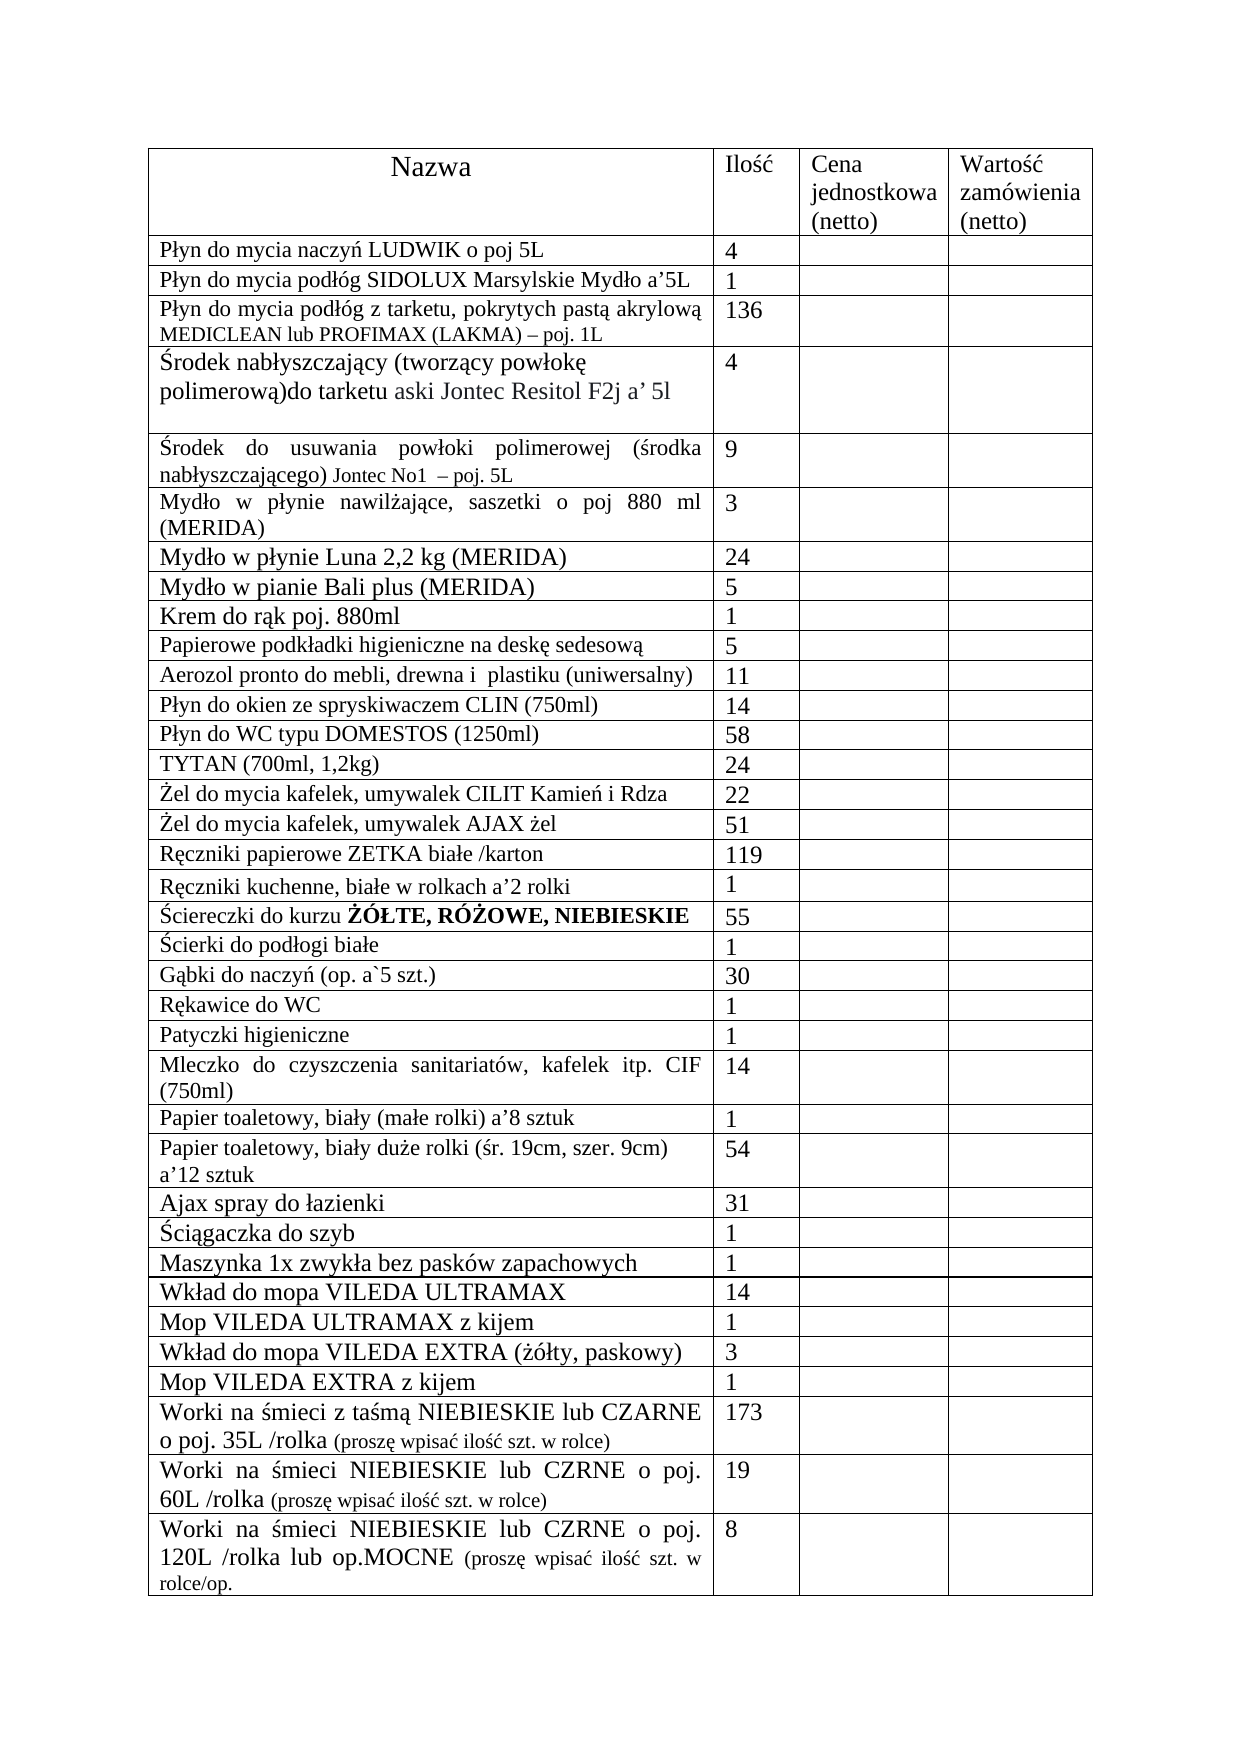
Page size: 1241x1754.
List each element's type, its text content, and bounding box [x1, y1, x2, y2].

table_cell Worki na śmieci z taśmą NIEBIESKIE lub CZARNE o poj. 35L /rolka (proszę wpisać ilość szt. w rolce) [149, 1397, 713, 1454]
table_cell 58 [714, 721, 799, 749]
table_cell Ścierki do podłogi białe [149, 932, 713, 960]
table_cell [949, 691, 1092, 719]
table_cell Maszynka 1x zwykła bez pasków zapachowych [149, 1248, 713, 1276]
table_cell [949, 347, 1092, 433]
table_cell [800, 1367, 948, 1396]
table_cell [949, 991, 1092, 1020]
table_cell [800, 434, 948, 487]
table_cell 11 [714, 661, 799, 690]
table_cell 136 [714, 296, 799, 346]
table_cell 5 [714, 631, 799, 660]
table_cell Gąbki do naczyń (op. a`5 szt.) [149, 961, 713, 990]
table_cell 14 [714, 1051, 799, 1103]
table_cell [800, 542, 948, 571]
table_cell Płyn do mycia naczyń LUDWIK o poj 5L [149, 236, 713, 265]
table_cell 8 [714, 1514, 799, 1595]
table_cell [800, 1188, 948, 1217]
table_cell [949, 902, 1092, 931]
table_cell 1 [714, 1021, 799, 1050]
table_cell [800, 1397, 948, 1454]
table_cell [800, 780, 948, 809]
table_cell [800, 810, 948, 839]
table_cell Aerozol pronto do mebli, drewna i plastiku (uniwersalny) [149, 661, 713, 690]
table_cell 119 [714, 840, 799, 868]
table_cell Papier toaletowy, biały duże rolki (śr. 19cm, szer. 9cm) a’12 sztuk [149, 1134, 713, 1187]
table_cell 3 [714, 1337, 799, 1366]
table_cell [800, 1455, 948, 1513]
table_cell [949, 1367, 1092, 1396]
table_cell Mydło w pianie Bali plus (MERIDA) [149, 572, 713, 600]
table_cell [949, 661, 1092, 690]
table_cell Papierowe podkładki higieniczne na deskę sedesową [149, 631, 713, 660]
table_cell [949, 1218, 1092, 1247]
table_cell [949, 750, 1092, 779]
table_cell 30 [714, 961, 799, 990]
table_cell [949, 1248, 1092, 1276]
table_cell Płyn do mycia podłóg SIDOLUX Marsylskie Mydło a’5L [149, 266, 713, 294]
table_cell [800, 932, 948, 960]
table_cell [800, 661, 948, 690]
table_cell Patyczki higieniczne [149, 1021, 713, 1050]
table_cell [800, 902, 948, 931]
table_cell [800, 721, 948, 749]
table_cell [800, 1051, 948, 1103]
table_cell 19 [714, 1455, 799, 1513]
table_cell [800, 840, 948, 868]
table_cell [800, 750, 948, 779]
table_cell Żel do mycia kafelek, umywalek AJAX żel [149, 810, 713, 839]
table_cell [800, 631, 948, 660]
table_cell [949, 810, 1092, 839]
table_cell Ściereczki do kurzu ŻÓŁTE, RÓŻOWE, NIEBIESKIE [149, 902, 713, 931]
table_cell [800, 691, 948, 719]
table_cell Wkład do mopa VILEDA ULTRAMAX [149, 1278, 713, 1306]
table_cell Środek nabłyszczający (tworzący powłokę polimerową)do tarketu aski Jontec Resitol F2j a’ 5l [149, 347, 713, 433]
table_cell [800, 1307, 948, 1336]
table_cell [800, 266, 948, 294]
table_cell 1 [714, 1105, 799, 1133]
table_cell [949, 1105, 1092, 1133]
table_cell [949, 1051, 1092, 1103]
table_cell [949, 780, 1092, 809]
table_cell [949, 1278, 1092, 1306]
table_cell Mop VILEDA EXTRA z kijem [149, 1367, 713, 1396]
table_cell [800, 1337, 948, 1366]
table_cell [949, 236, 1092, 265]
table_cell Płyn do okien ze spryskiwaczem CLIN (750ml) [149, 691, 713, 719]
table_cell 9 [714, 434, 799, 487]
table_cell Mydło w płynie Luna 2,2 kg (MERIDA) [149, 542, 713, 571]
table_cell Mydło w płynie nawilżające, saszetki o poj 880 ml (MERIDA) [149, 488, 713, 541]
table_header Nazwa [149, 149, 713, 235]
table_cell 1 [714, 991, 799, 1020]
table_cell [800, 601, 948, 630]
table_cell Worki na śmieci NIEBIESKIE lub CZRNE o poj. 120L /rolka lub op.MOCNE (proszę wpisać ilość szt. w rolce/op. [149, 1514, 713, 1595]
table_cell Ręczniki papierowe ZETKA białe /karton [149, 840, 713, 868]
table_cell 173 [714, 1397, 799, 1454]
table_cell 1 [714, 1367, 799, 1396]
table_cell [949, 1188, 1092, 1217]
table_cell Ajax spray do łazienki [149, 1188, 713, 1217]
table_cell 55 [714, 902, 799, 931]
table_cell [949, 1455, 1092, 1513]
table_cell Rękawice do WC [149, 991, 713, 1020]
table_cell 1 [714, 1218, 799, 1247]
table_cell Ręczniki kuchenne, białe w rolkach a’2 rolki [149, 870, 713, 901]
table_cell Środek do usuwania powłoki polimerowej (środka nabłyszczającego) Jontec No1 – poj. 5L [149, 434, 713, 487]
table_cell Worki na śmieci NIEBIESKIE lub CZRNE o poj. 60L /rolka (proszę wpisać ilość szt. w rolce) [149, 1455, 713, 1513]
table_cell [949, 266, 1092, 294]
table_cell TYTAN (700ml, 1,2kg) [149, 750, 713, 779]
table_cell 1 [714, 266, 799, 294]
table_cell [800, 572, 948, 600]
table_cell [800, 347, 948, 433]
table_cell 1 [714, 601, 799, 630]
table_cell [949, 1134, 1092, 1187]
table_cell [800, 236, 948, 265]
table_cell [800, 1514, 948, 1595]
table_cell [800, 870, 948, 901]
table_header Ilość [714, 149, 799, 235]
table_cell Krem do rąk poj. 880ml [149, 601, 713, 630]
table_cell 22 [714, 780, 799, 809]
table_cell [800, 296, 948, 346]
table_cell Żel do mycia kafelek, umywalek CILIT Kamień i Rdza [149, 780, 713, 809]
table_cell 24 [714, 542, 799, 571]
table_cell [949, 434, 1092, 487]
table_cell 3 [714, 488, 799, 541]
table_cell Wkład do mopa VILEDA EXTRA (żółty, paskowy) [149, 1337, 713, 1366]
table_header Wartość zamówienia (netto) [949, 149, 1092, 235]
table_cell [800, 488, 948, 541]
table_cell [949, 488, 1092, 541]
table_cell [949, 631, 1092, 660]
table_cell [949, 542, 1092, 571]
table_cell [800, 1248, 948, 1276]
table_cell 4 [714, 236, 799, 265]
table_cell Mleczko do czyszczenia sanitariatów, kafelek itp. CIF (750ml) [149, 1051, 713, 1103]
table_cell [949, 721, 1092, 749]
table_cell [949, 1021, 1092, 1050]
table_cell Płyn do WC typu DOMESTOS (1250ml) [149, 721, 713, 749]
table_cell 4 [714, 347, 799, 433]
table_cell Ściągaczka do szyb [149, 1218, 713, 1247]
table_cell 14 [714, 691, 799, 719]
table_cell 5 [714, 572, 799, 600]
table_cell [949, 961, 1092, 990]
table_cell [800, 991, 948, 1020]
table_cell Mop VILEDA ULTRAMAX z kijem [149, 1307, 713, 1336]
table_cell [949, 932, 1092, 960]
table_cell 31 [714, 1188, 799, 1217]
table_cell [949, 1307, 1092, 1336]
table_cell [800, 1105, 948, 1133]
table_cell [800, 961, 948, 990]
table_cell 1 [714, 932, 799, 960]
table_cell Papier toaletowy, biały (małe rolki) a’8 sztuk [149, 1105, 713, 1133]
table_cell 1 [714, 1307, 799, 1336]
table_cell [949, 1514, 1092, 1595]
table_cell [800, 1021, 948, 1050]
table_header Cena jednostkowa (netto) [800, 149, 948, 235]
table_cell [800, 1134, 948, 1187]
table_cell [949, 601, 1092, 630]
table_cell [949, 1397, 1092, 1454]
table_cell 24 [714, 750, 799, 779]
table_cell 54 [714, 1134, 799, 1187]
table_cell Płyn do mycia podłóg z tarketu, pokrytych pastą akrylową MEDICLEAN lub PROFIMAX (LAKMA) – poj. 1L [149, 296, 713, 346]
table_cell [800, 1218, 948, 1247]
table_cell [949, 1337, 1092, 1366]
table_cell 51 [714, 810, 799, 839]
table_cell [949, 296, 1092, 346]
table_cell 1 [714, 870, 799, 901]
table_cell 1 [714, 1248, 799, 1276]
table_cell [949, 870, 1092, 901]
table_cell [949, 572, 1092, 600]
table_cell [949, 840, 1092, 868]
table_cell [800, 1278, 948, 1306]
table_cell 14 [714, 1278, 799, 1306]
